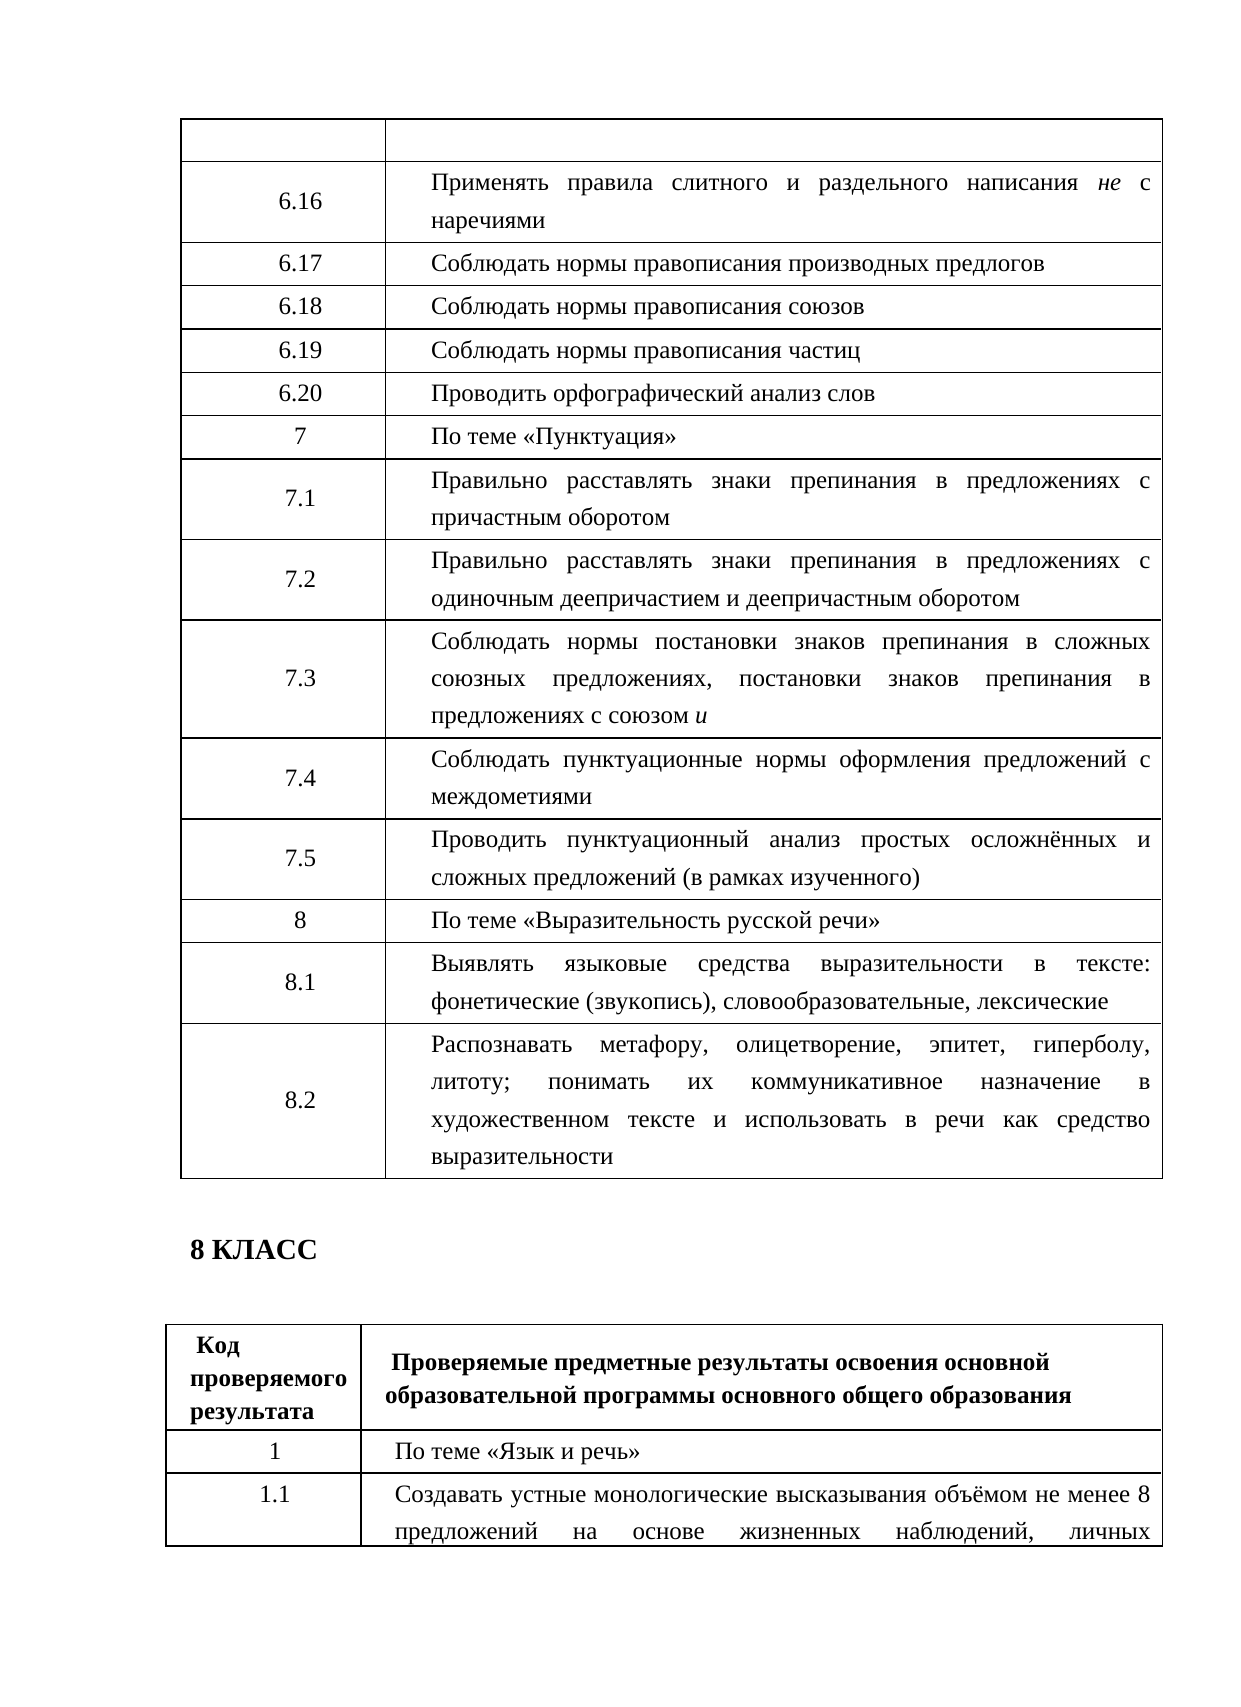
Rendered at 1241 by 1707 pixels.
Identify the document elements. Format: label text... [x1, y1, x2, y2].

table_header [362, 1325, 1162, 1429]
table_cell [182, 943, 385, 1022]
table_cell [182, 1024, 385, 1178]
text 8 КЛАСС [190, 1232, 1152, 1266]
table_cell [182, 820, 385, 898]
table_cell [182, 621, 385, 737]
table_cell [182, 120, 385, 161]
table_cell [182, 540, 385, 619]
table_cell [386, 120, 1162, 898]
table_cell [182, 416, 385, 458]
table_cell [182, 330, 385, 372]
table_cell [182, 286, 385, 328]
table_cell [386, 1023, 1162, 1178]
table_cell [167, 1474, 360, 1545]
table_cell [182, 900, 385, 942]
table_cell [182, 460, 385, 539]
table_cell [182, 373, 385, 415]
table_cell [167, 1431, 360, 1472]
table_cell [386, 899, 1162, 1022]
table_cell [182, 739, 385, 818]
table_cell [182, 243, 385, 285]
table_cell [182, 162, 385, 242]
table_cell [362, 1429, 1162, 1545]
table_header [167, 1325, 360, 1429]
